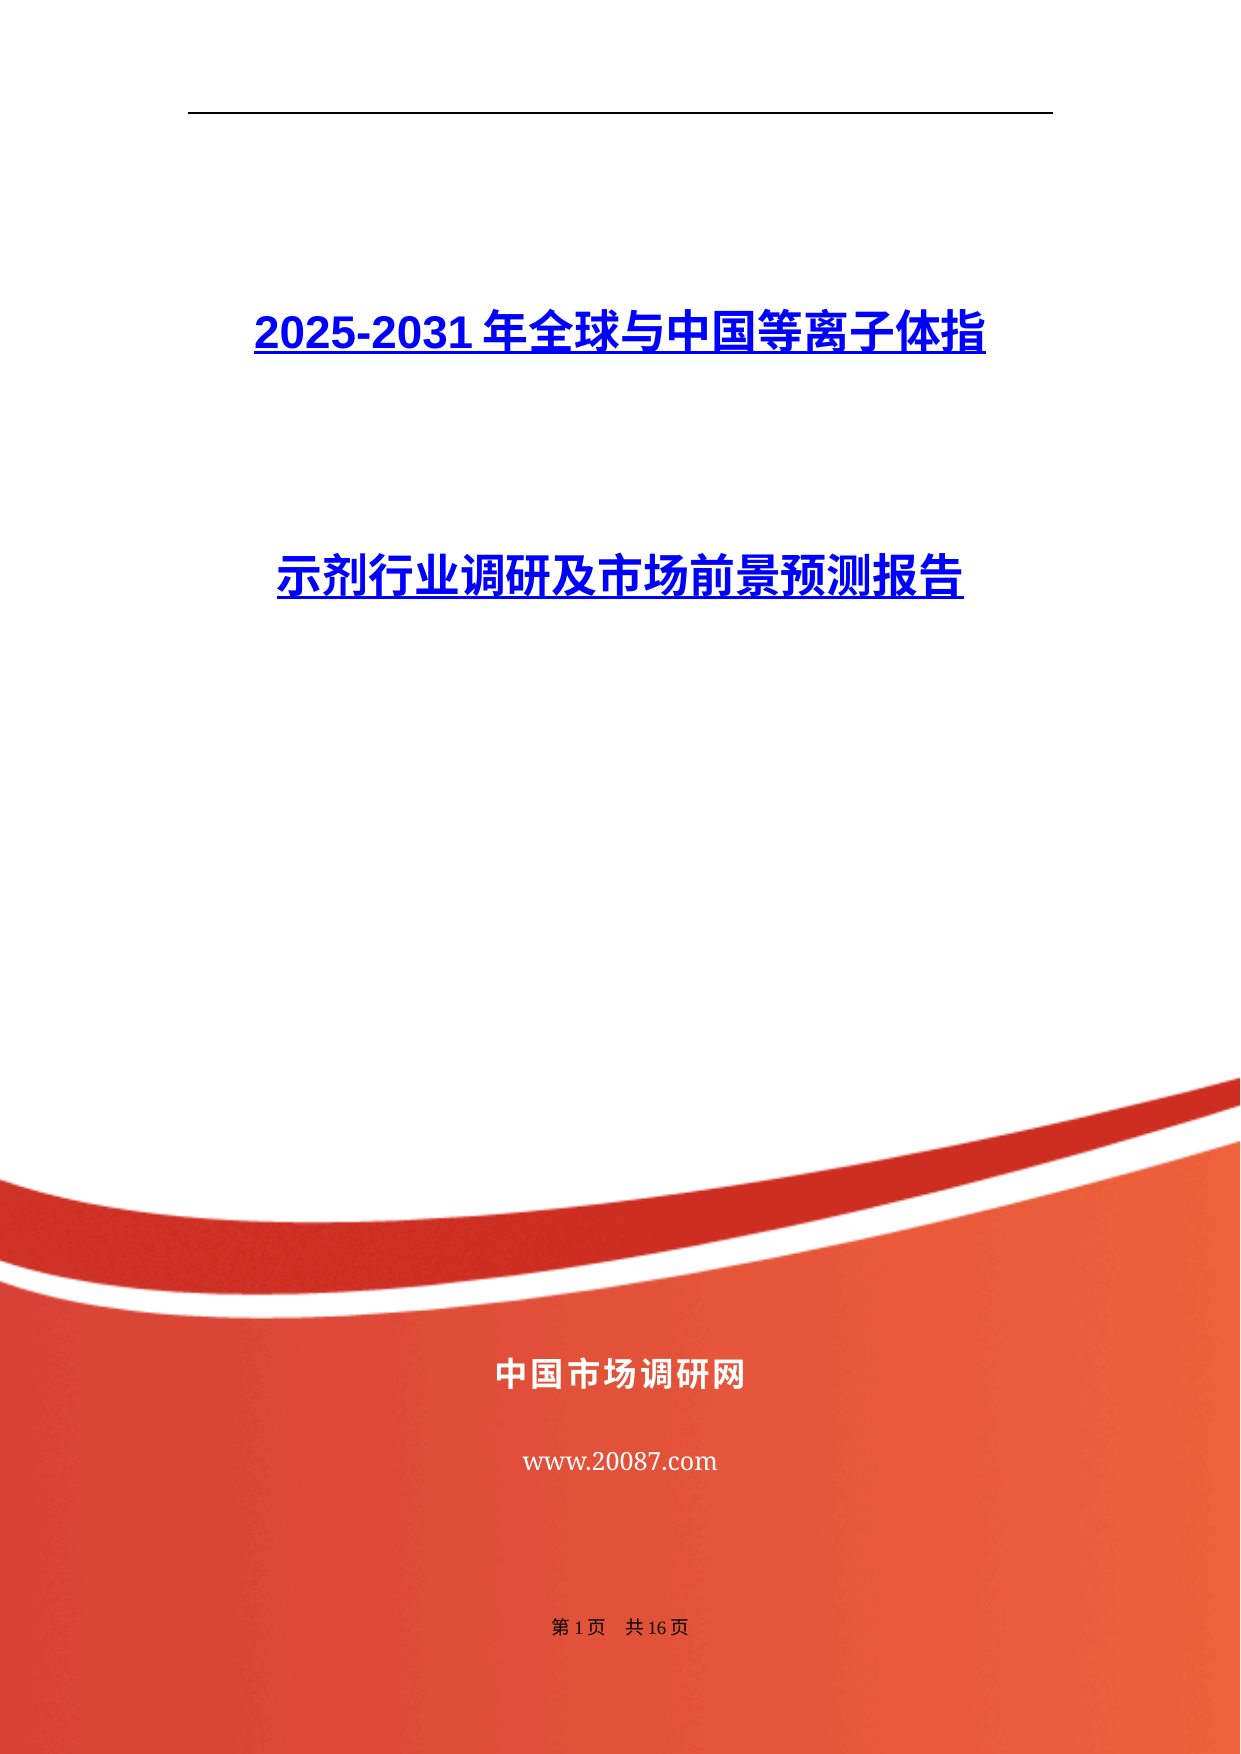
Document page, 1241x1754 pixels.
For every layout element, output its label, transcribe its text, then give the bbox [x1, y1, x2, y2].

table_header 2025-2031年全球与中国等离子体指示剂行业调研及市场前景预测报告 [188, 207, 1053, 773]
subtitle 中国市场调研网 [187, 1339, 1053, 1404]
text www.20087.com [187, 1428, 1053, 1493]
picture [0, 1006, 1241, 1754]
